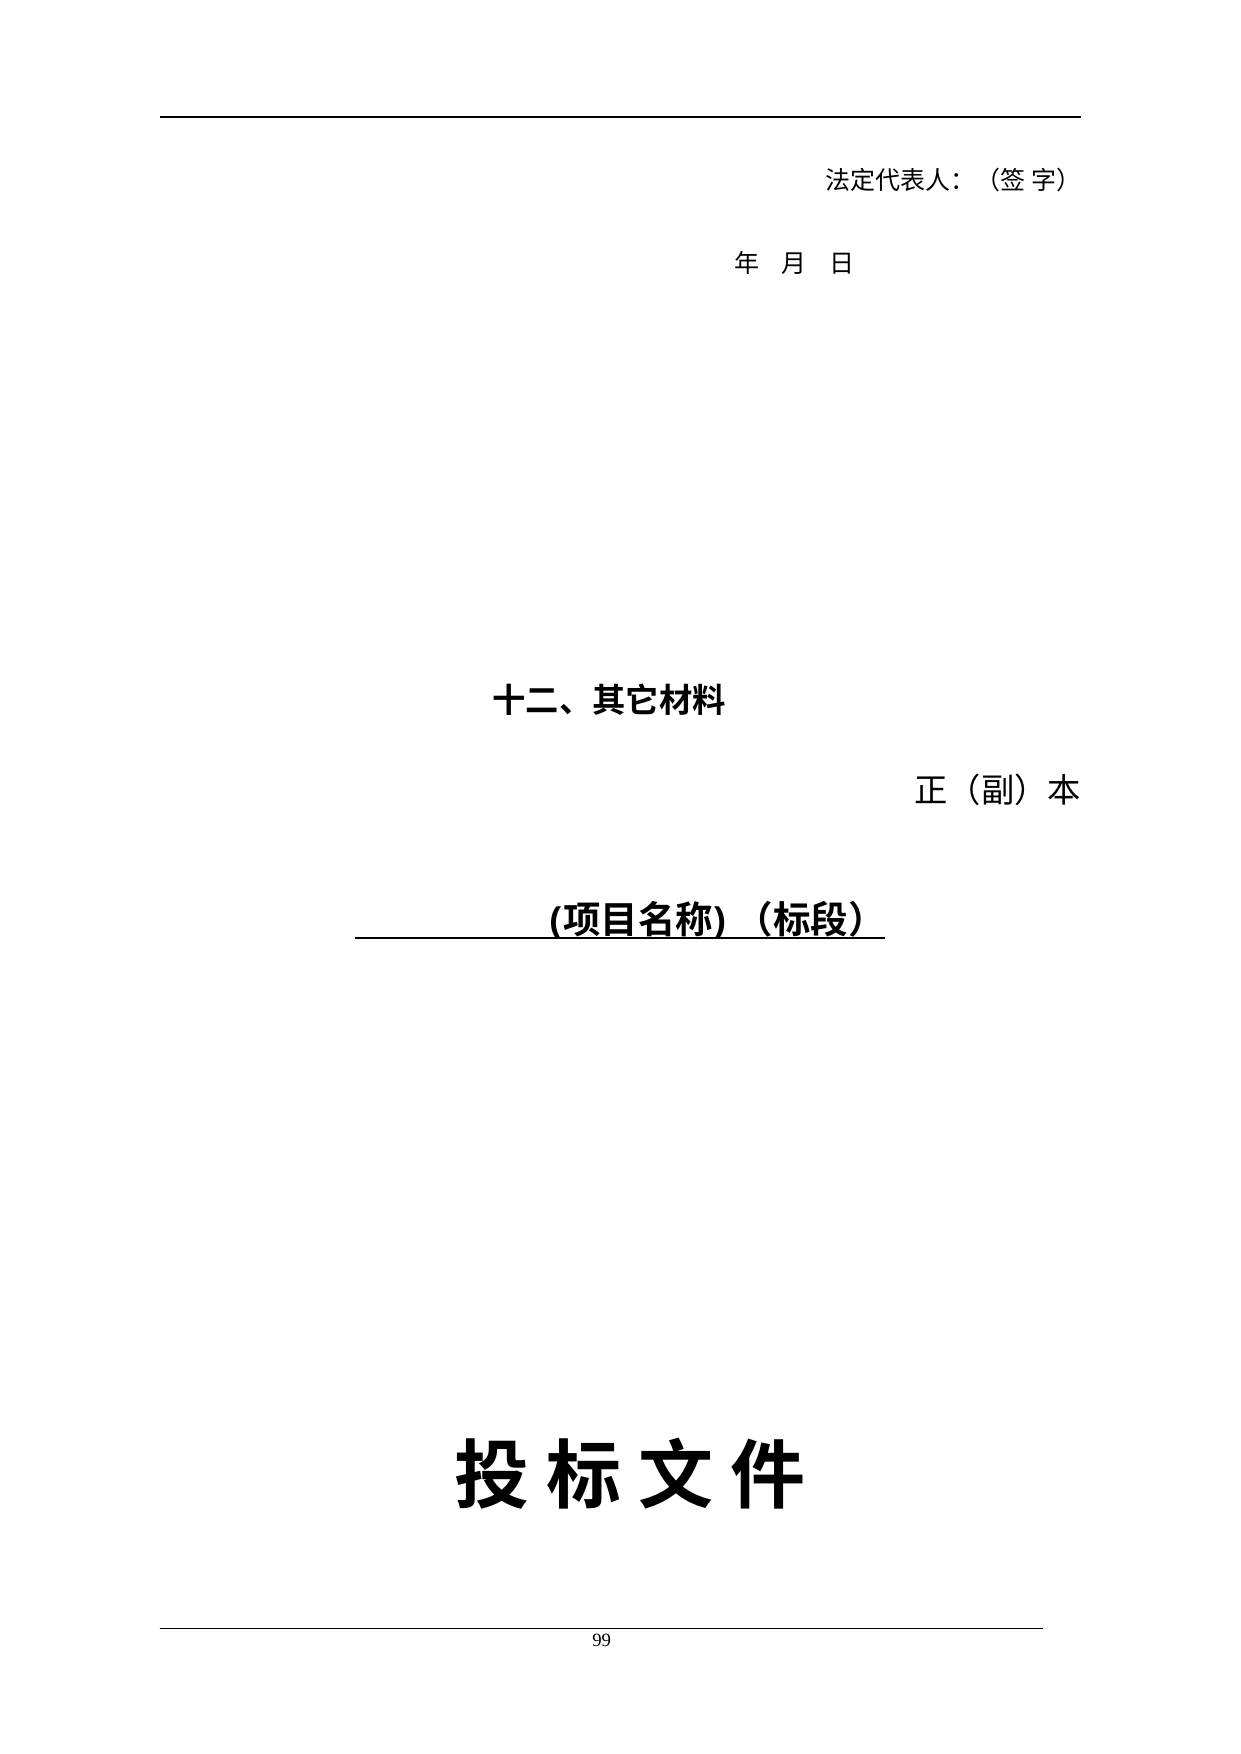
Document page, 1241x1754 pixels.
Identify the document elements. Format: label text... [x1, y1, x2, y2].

text 年 月 日 [159, 229, 1058, 294]
text 投 标 文 件 [178, 1405, 1081, 1535]
text (项目名称) （标段） [159, 885, 1081, 950]
text 法定代表人：（签 字） [159, 146, 1081, 211]
text 正（副）本 [178, 755, 1081, 820]
text 十二、其它材料 [159, 666, 1058, 731]
